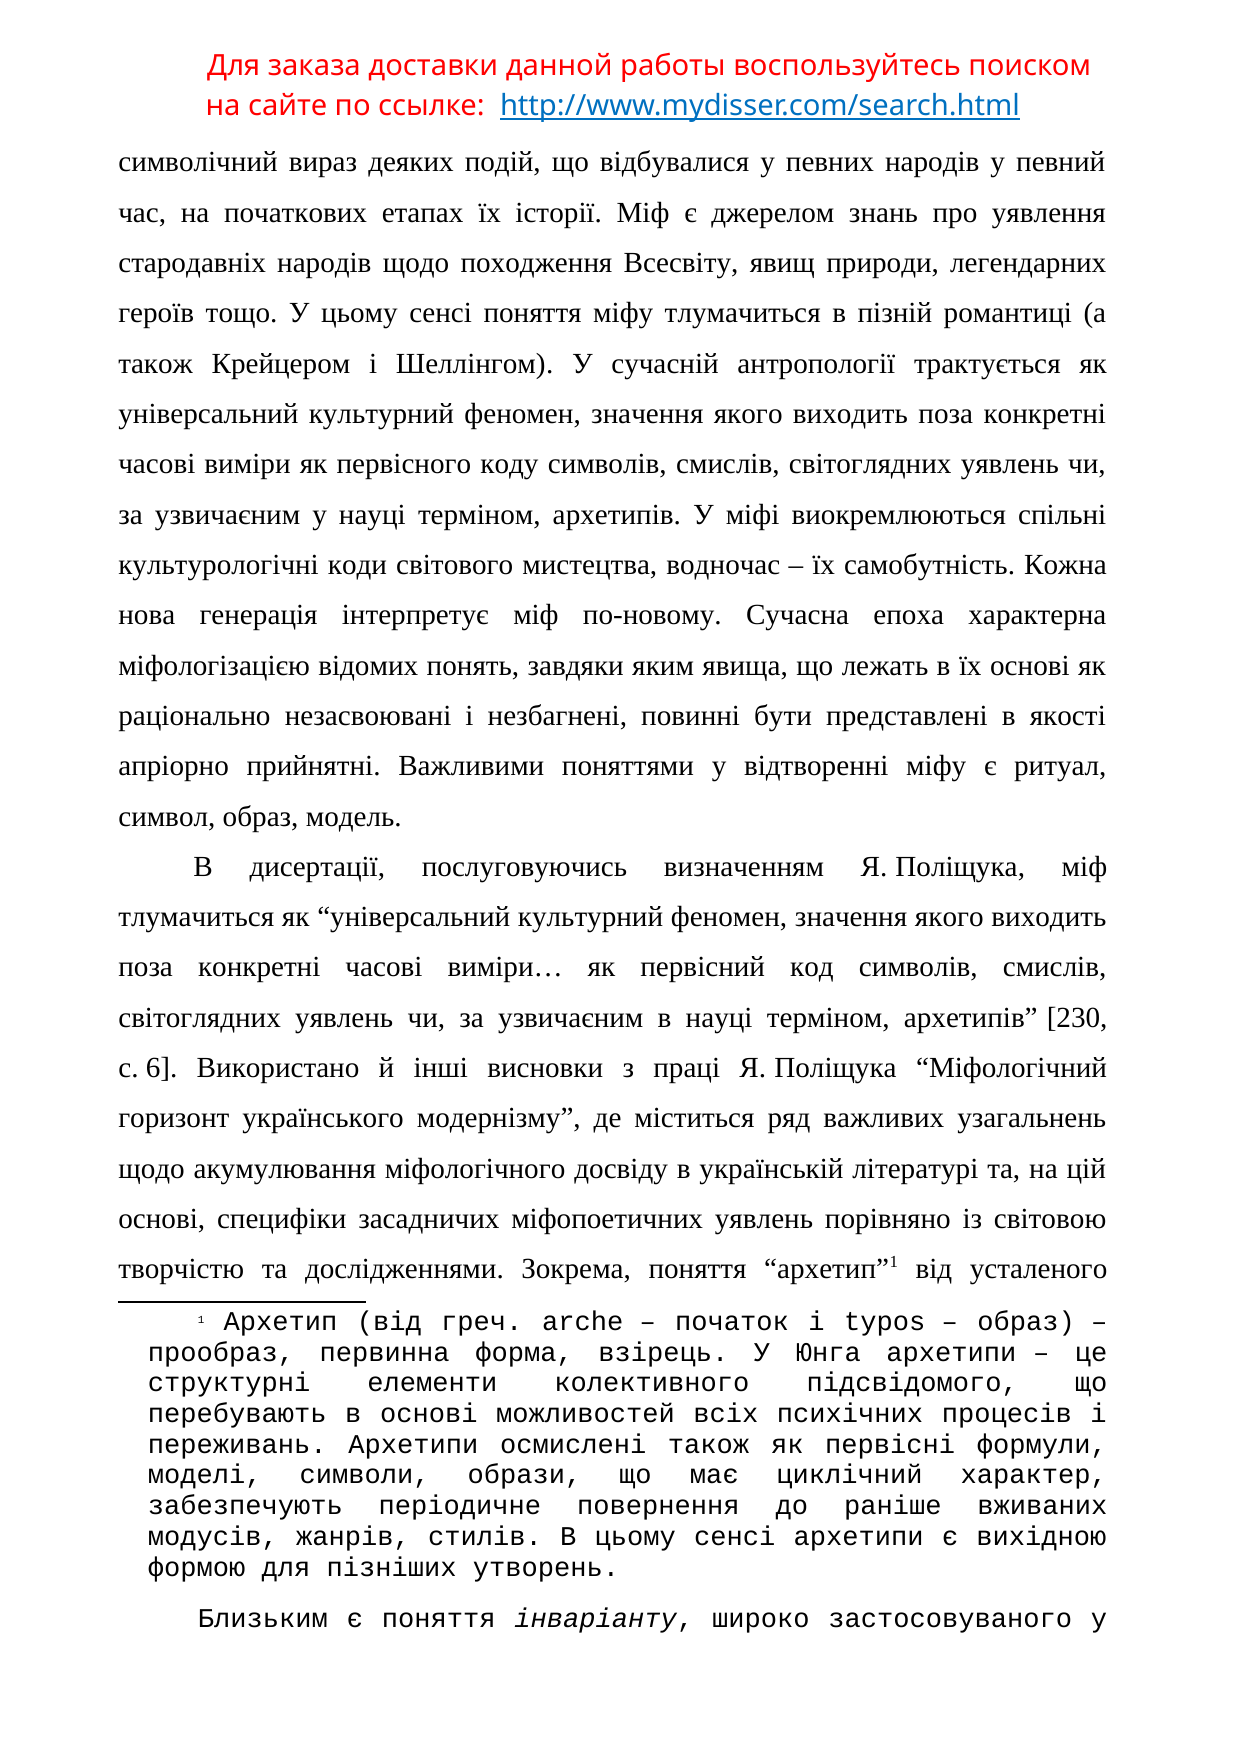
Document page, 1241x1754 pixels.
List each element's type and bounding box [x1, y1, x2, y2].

text [118, 849, 1107, 1285]
text [118, 144, 1107, 832]
